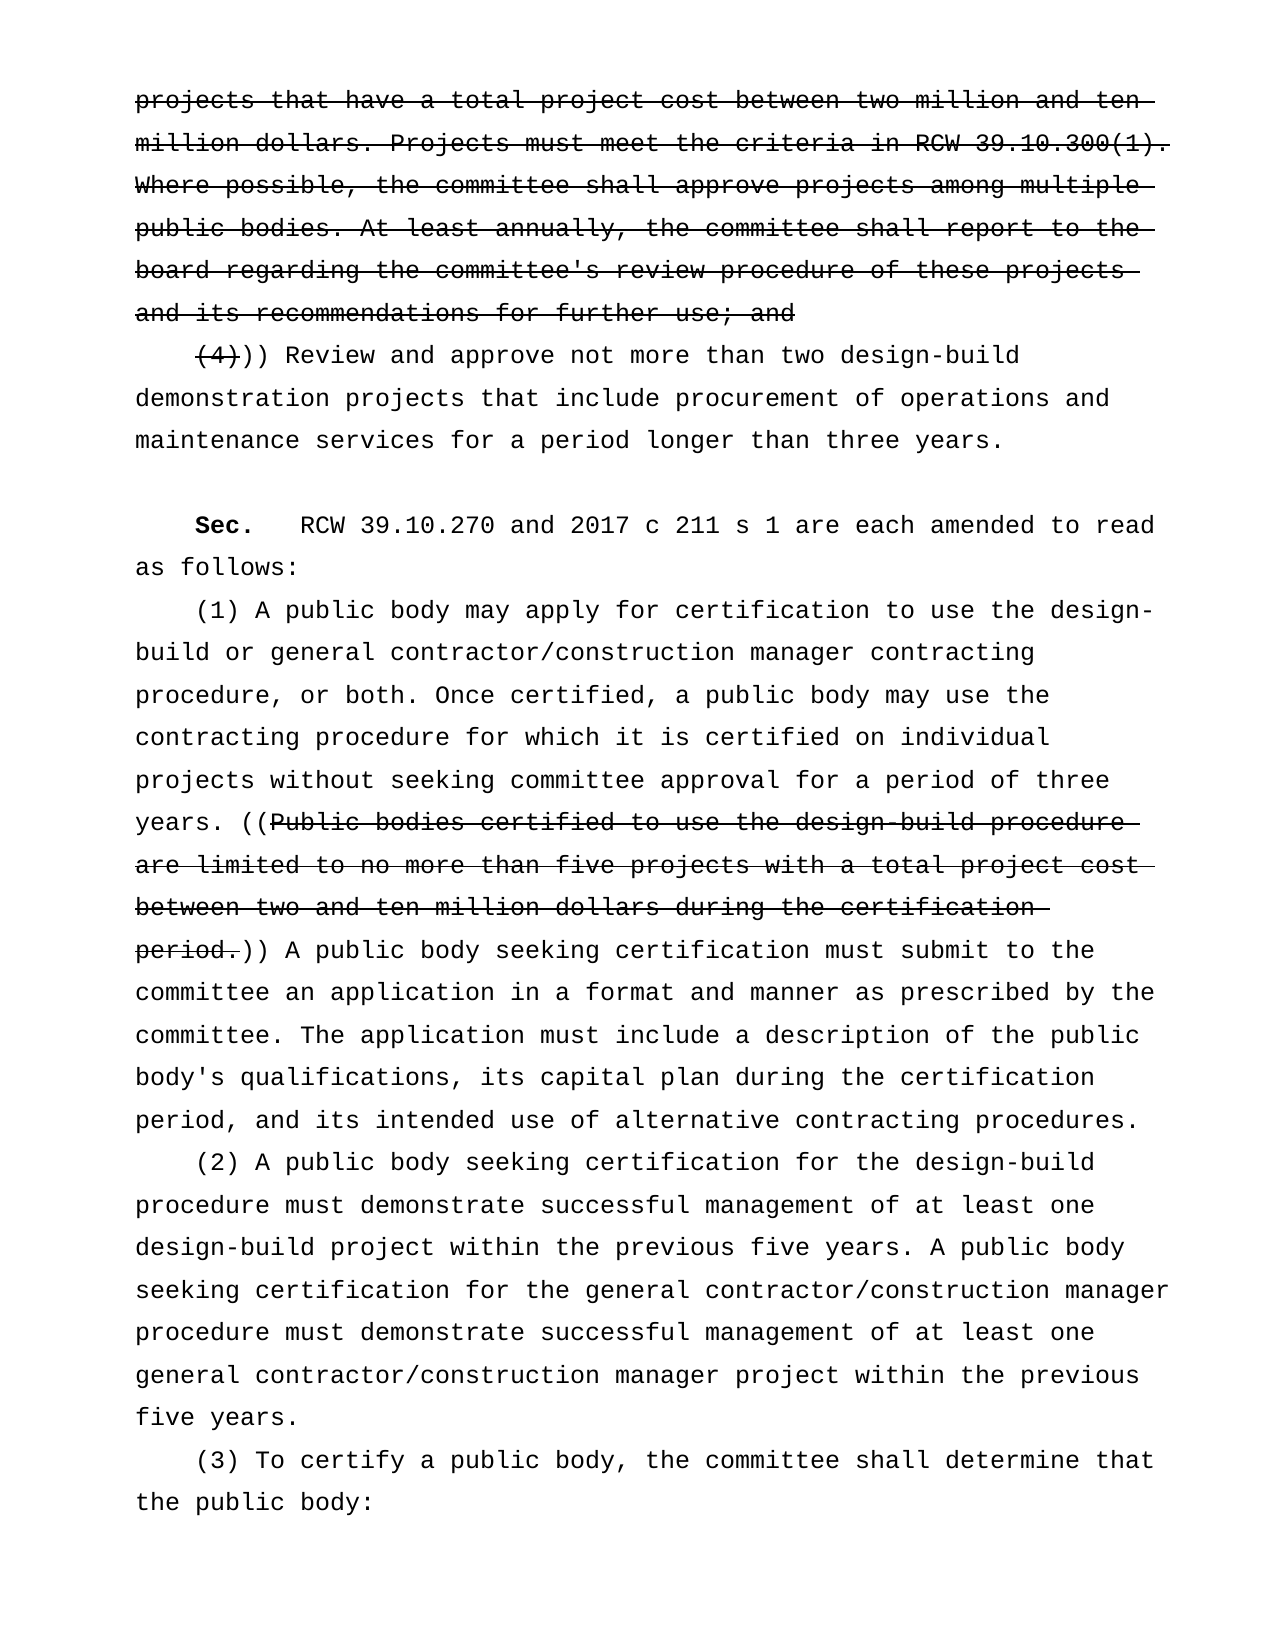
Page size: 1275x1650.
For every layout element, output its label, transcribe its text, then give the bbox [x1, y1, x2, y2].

text Sec. RCW 39.10.270 and 2017 c 211 s 1 are each amended to read as follows: [135, 499, 1170, 584]
text (4))) Review and approve not more than two design-build demonstration projects that include procurement of operations and maintenance services for a period longer than three years. [135, 330, 1170, 457]
text (1) A public body may apply for certification to use the design-build or general contractor/construction manager contracting procedure, or both. Once certified, a public body may use the contracting procedure for which it is certified on individual projects without seeking committee approval for a period of three years. ((Public bodies certified to use the design-build procedure are limited to no more than five projects with a total project cost between two and ten million dollars during the certification period.)) A public body seeking certification must submit to the committee an application in a format and manner as prescribed by the committee. The application must include a description of the public body's qualifications, its capital plan during the certification period, and its intended use of alternative contracting procedures. [135, 584, 1170, 1137]
text (2) A public body seeking certification for the design-build procedure must demonstrate successful management of at least one design-build project within the previous five years. A public body seeking certification for the general contractor/construction manager procedure must demonstrate successful management of at least one general contractor/construction manager project within the previous five years. [135, 1137, 1170, 1434]
text (3) To certify a public body, the committee shall determine that the public body: [135, 1434, 1170, 1519]
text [135, 75, 1170, 144]
